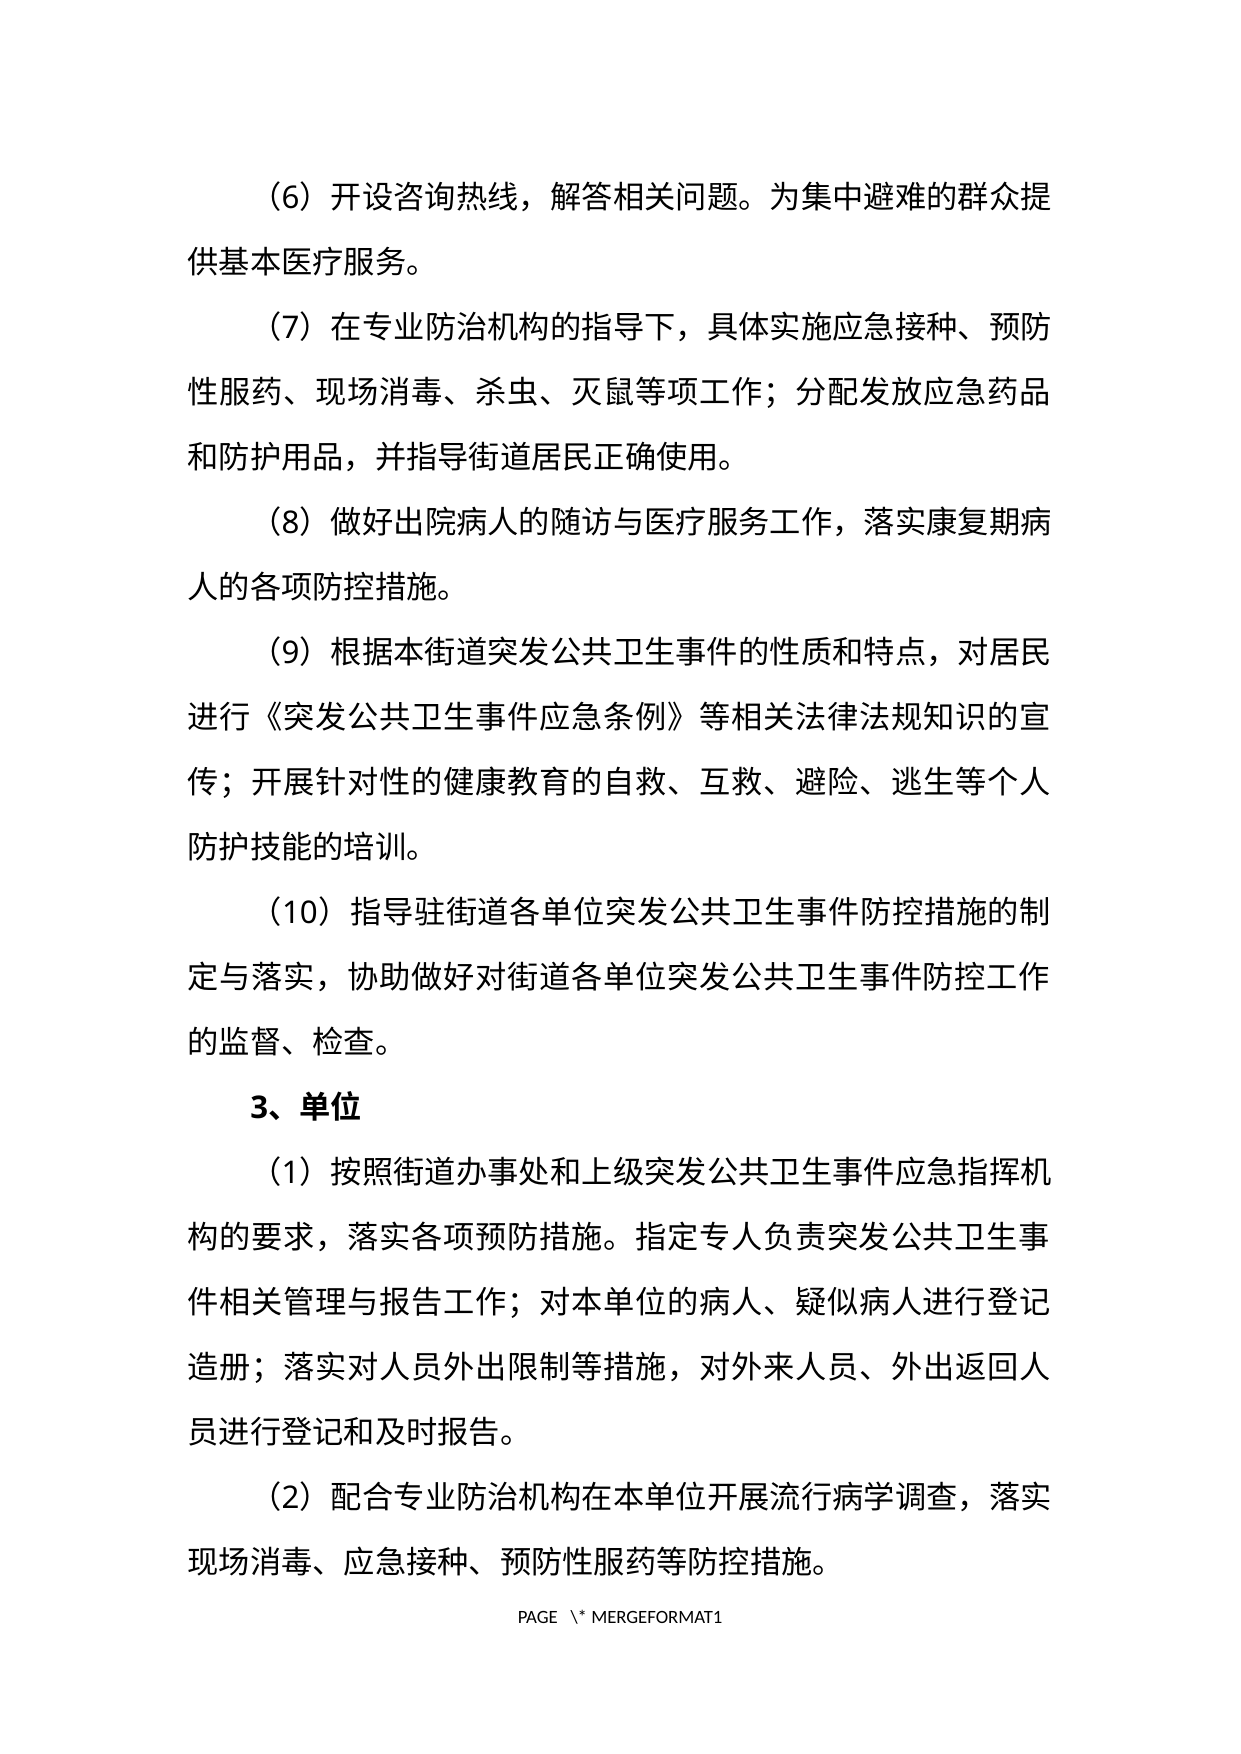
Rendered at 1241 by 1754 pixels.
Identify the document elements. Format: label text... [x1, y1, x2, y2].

text （9）根据本街道突发公共卫生事件的性质和特点，对居民进行《突发公共卫生事件应急条例》等相关法律法规知识的宣传；开展针对性的健康教育的自救、互救、避险、逃生等个人防护技能的培训。 [187, 617, 1053, 877]
text （2）配合专业防治机构在本单位开展流行病学调查，落实现场消毒、应急接种、预防性服药等防控措施。 [187, 1462, 1053, 1592]
text （7）在专业防治机构的指导下，具体实施应急接种、预防性服药、现场消毒、杀虫、灭鼠等项工作；分配发放应急药品和防护用品，并指导街道居民正确使用。 [187, 292, 1053, 487]
text （8）做好出院病人的随访与医疗服务工作，落实康复期病人的各项防控措施。 [187, 487, 1053, 617]
text （10）指导驻街道各单位突发公共卫生事件防控措施的制定与落实，协助做好对街道各单位突发公共卫生事件防控工作的监督、检查。 [187, 877, 1053, 1072]
text （1）按照街道办事处和上级突发公共卫生事件应急指挥机构的要求，落实各项预防措施。指定专人负责突发公共卫生事件相关管理与报告工作；对本单位的病人、疑似病人进行登记造册；落实对人员外出限制等措施，对外来人员、外出返回人员进行登记和及时报告。 [187, 1137, 1053, 1462]
text （6）开设咨询热线，解答相关问题。为集中避难的群众提供基本医疗服务。 [187, 162, 1053, 292]
text 3、单位 [187, 1072, 1053, 1137]
